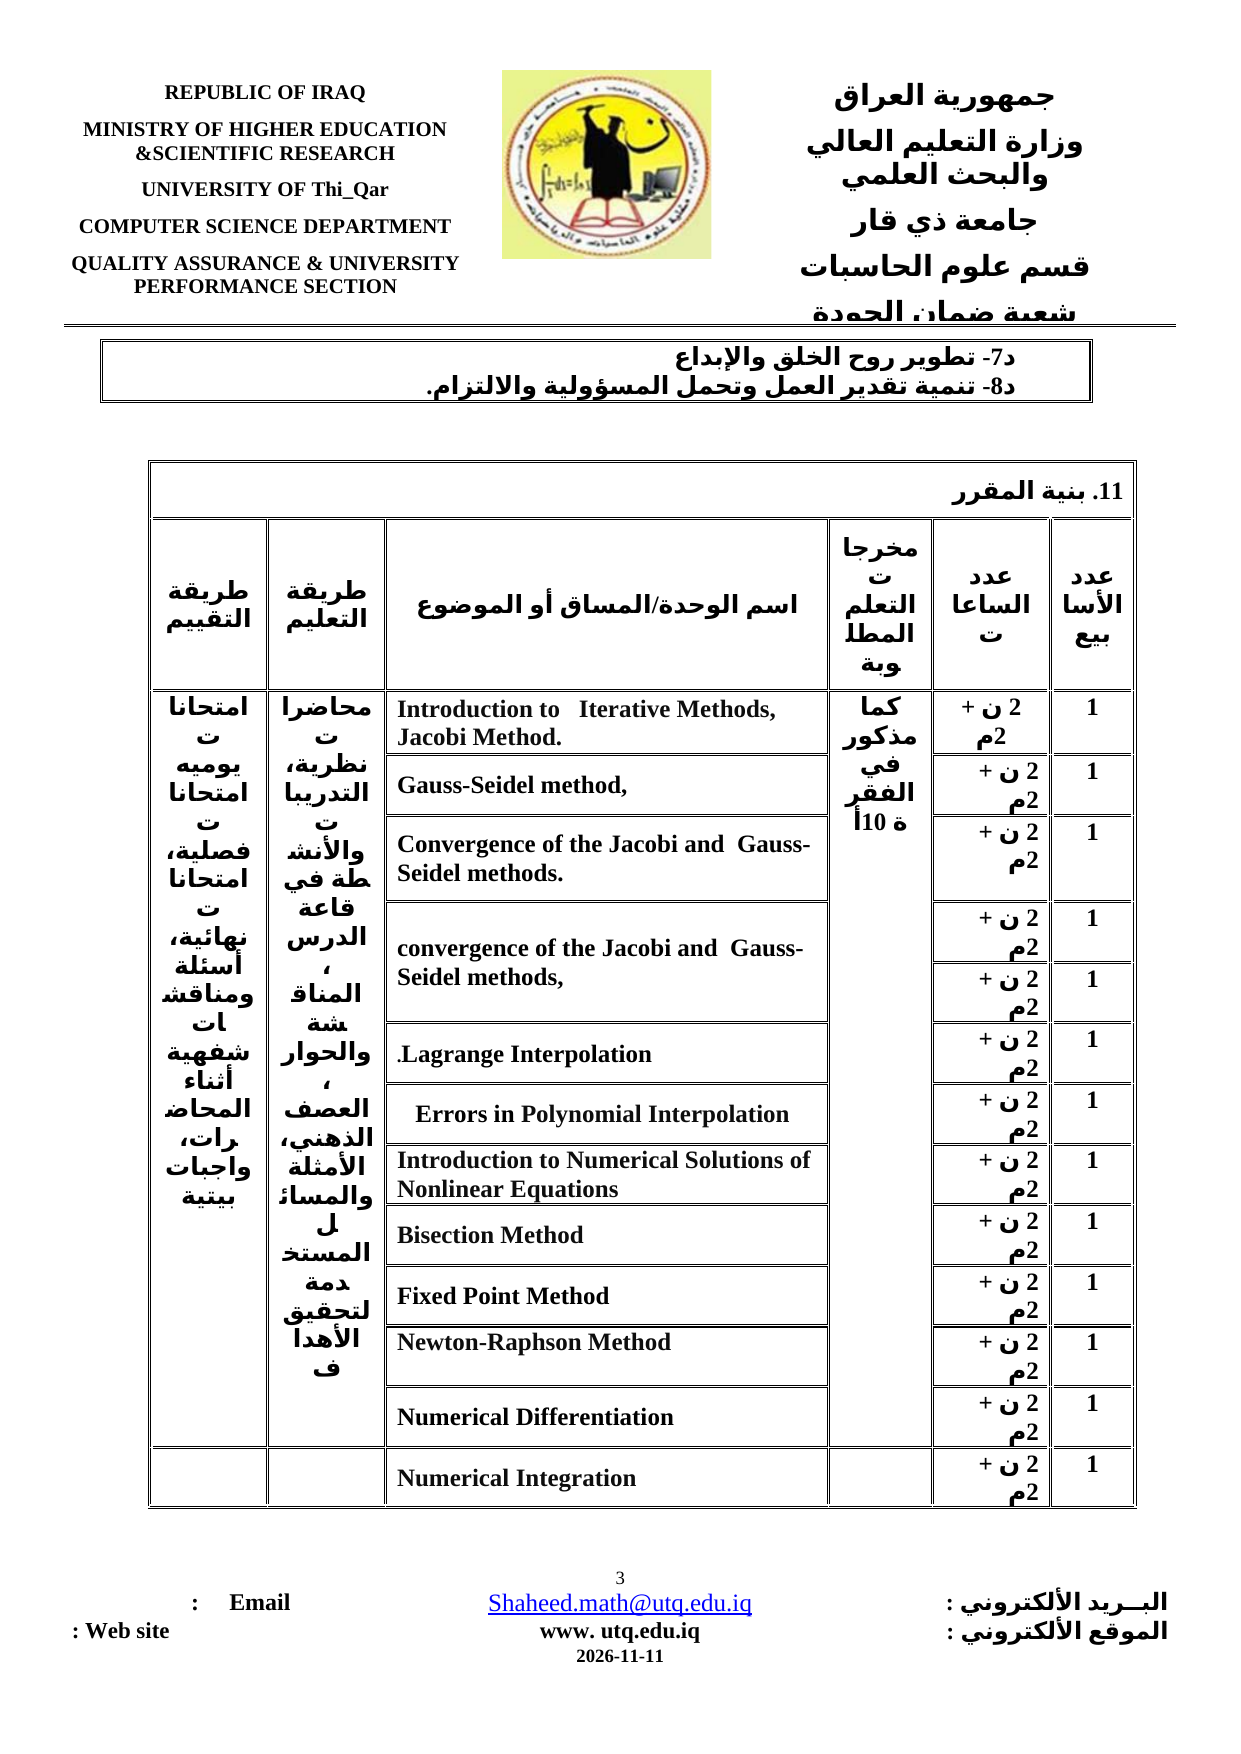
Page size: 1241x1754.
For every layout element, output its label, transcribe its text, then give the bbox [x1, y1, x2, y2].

table_cell 2 ن + 2م [932, 753, 1050, 814]
table_cell [268, 1446, 386, 1506]
table_cell 1 [1050, 1324, 1135, 1385]
table_cell Introduction to Iterative Methods, Jacobi Method. [387, 692, 827, 753]
table_cell Fixed Point Method [387, 1267, 827, 1324]
table_cell 2 ن + 2م [932, 1385, 1050, 1446]
table_cell 1 [1050, 900, 1135, 961]
table_cell 1 [1050, 753, 1135, 814]
table_cell مخرجات التعلم المطلوبة [830, 520, 931, 689]
table_cell عدد الأسابيع [1050, 517, 1135, 689]
table_cell Numerical Differentiation [387, 1388, 827, 1446]
table_cell 2 ن + 2م [932, 1324, 1050, 1385]
table_cell Lagrange Interpolation. [387, 1024, 827, 1082]
table_cell طريقة التعليم [269, 520, 384, 689]
table_cell 1 [1052, 961, 1133, 1021]
table_cell 1 [1052, 1082, 1133, 1142]
table_cell 1 [1050, 1021, 1135, 1082]
table_cell 1 [1050, 689, 1135, 753]
table_cell 2 ن + 2م [932, 1021, 1050, 1082]
table_cell 2 ن + 2م [934, 814, 1049, 900]
table_cell 2 ن + 2م [934, 1082, 1049, 1142]
table_cell convergence of the Jacobi and Gauss-Seidel methods, [387, 903, 827, 1021]
table_cell 1 [1052, 1143, 1133, 1203]
table_cell 1 [1050, 1385, 1135, 1446]
table_cell اسم الوحدة/المساق أو الموضوع [387, 520, 827, 689]
table_cell امتحانات يوميه امتحانات فصلية، امتحانات نهائية، أسئلة ومناقشات شفهية أثناء المحاضرات، واجبات بيتية [149, 689, 268, 1446]
table_cell 2 ن + 2م [932, 689, 1050, 753]
table_cell Newton-Raphson Method [387, 1328, 827, 1385]
table_cell Introduction to Numerical Solutions of Nonlinear Equations [387, 1146, 827, 1203]
picture [502, 70, 712, 259]
table_cell Bisection Method [387, 1206, 827, 1264]
table_cell 1 [1052, 814, 1133, 900]
table_cell Convergence of the Jacobi and Gauss-Seidel methods. [387, 817, 827, 900]
table_cell كما مذكور في الفقرة 10أ [830, 692, 931, 1446]
table_cell محاضرات نظرية، التدريبات والأنشطة في قاعة الدرس ، المناقشة والحوار، العصف الذهني، الأمثلة والمسائل المستخدمة لتحقيق الأهداف [269, 692, 384, 1446]
table_header 11. بنية المقرر [151, 463, 1133, 517]
table_cell 1 [1052, 1446, 1135, 1506]
table_cell 2 ن + 2م [932, 1203, 1050, 1264]
table_cell 1 [1052, 1264, 1133, 1324]
table_cell Numerical Integration [386, 1446, 829, 1506]
table_cell 2 ن + 2م [934, 1264, 1049, 1324]
table_cell عدد الساعات [932, 517, 1050, 689]
table_cell Errors in Polynomial Interpolation [387, 1085, 827, 1142]
table_cell 1 [1050, 1203, 1135, 1264]
table_cell 2 ن + 2م [932, 900, 1050, 961]
table_cell طريقة التقييم [149, 517, 268, 689]
table_cell 2 ن + 2م [934, 961, 1049, 1021]
table_cell Gauss-Seidel method, [387, 756, 827, 814]
table_cell [149, 1446, 268, 1506]
table_cell 2 ن + 2م [932, 1446, 1049, 1506]
table_cell [829, 1449, 932, 1506]
table_cell 2 ن + 2م [934, 1143, 1049, 1203]
